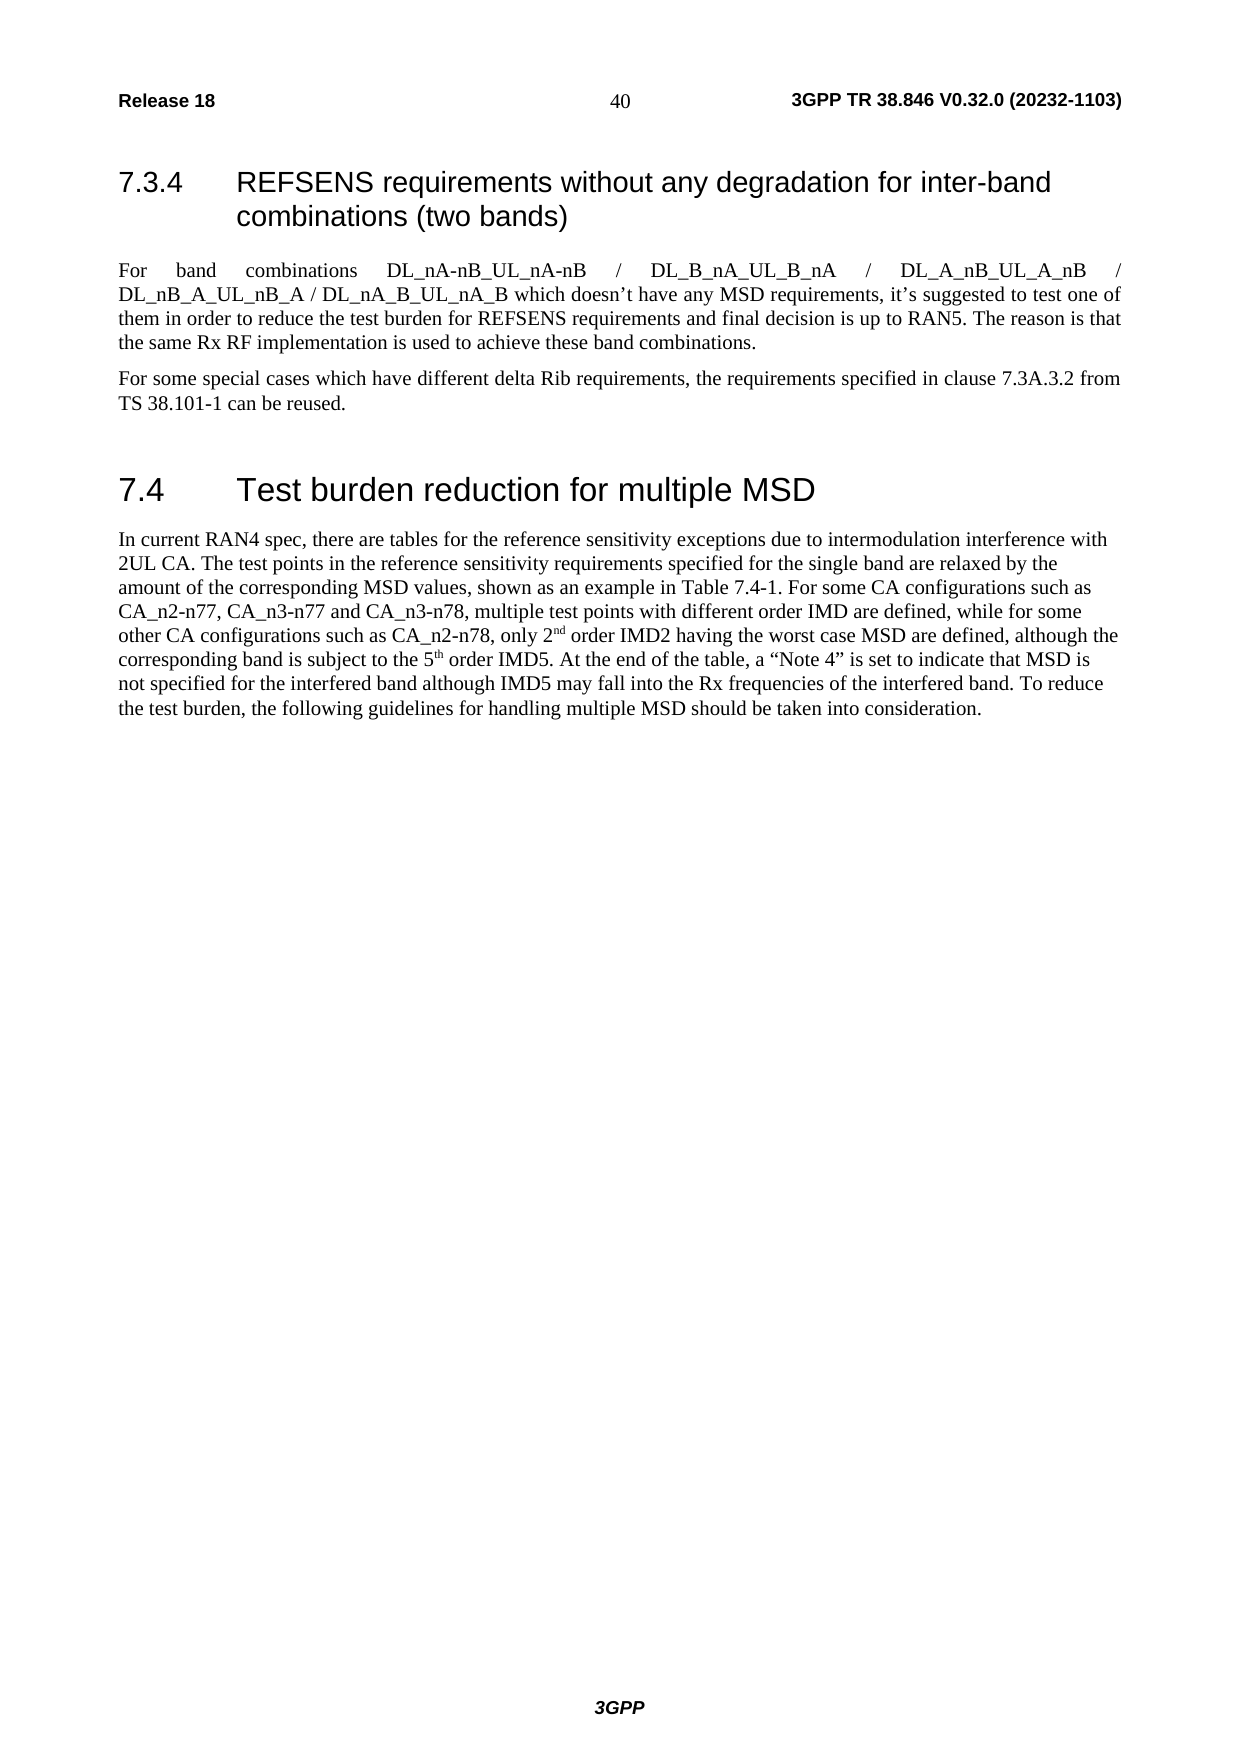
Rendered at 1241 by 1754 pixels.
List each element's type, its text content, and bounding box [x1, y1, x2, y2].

subtitle 7.3.4 REFSENS requirements without any degradation for inter-band combinations (two bands) [118, 166, 1122, 233]
text For band combinations DL_nA-nB_UL_nA-nB / DL_B_nA_UL_B_nA / DL_A_nB_UL_A_nB / DL_nB_A_UL_nB_A / DL_nA_B_UL_nA_B which doesn’t have any MSD requirements, it’s suggested to test one of them in order to reduce the test burden for REFSENS requirements and final decision is up to RAN5. The reason is that the same Rx RF implementation is used to achieve these band combinations. [118, 258, 1122, 354]
text For some special cases which have different delta Rib requirements, the requirements specified in clause 7.3A.3.2 from TS 38.101-1 can be reused. [118, 366, 1122, 414]
text In current RAN4 spec, there are tables for the reference sensitivity exceptions due to intermodulation interference with 2UL CA. The test points in the reference sensitivity requirements specified for the single band are relaxed by the amount of the corresponding MSD values, shown as an example in Table 7.4-1. For some CA configurations such as CA_n2-n77, CA_n3-n77 and CA_n3-n78, multiple test points with different order IMD are defined, while for some other CA configurations such as CA_n2-n78, only 2nd order IMD2 having the worst case MSD are defined, although the corresponding band is subject to the 5th order IMD5. At the end of the table, a “Note 4” is set to indicate that MSD is not specified for the interfered band although IMD5 may fall into the Rx frequencies of the interfered band. To reduce the test burden, the following guidelines for handling multiple MSD should be taken into consideration. [118, 527, 1122, 719]
subtitle 7.4 Test burden reduction for multiple MSD [118, 470, 1122, 508]
